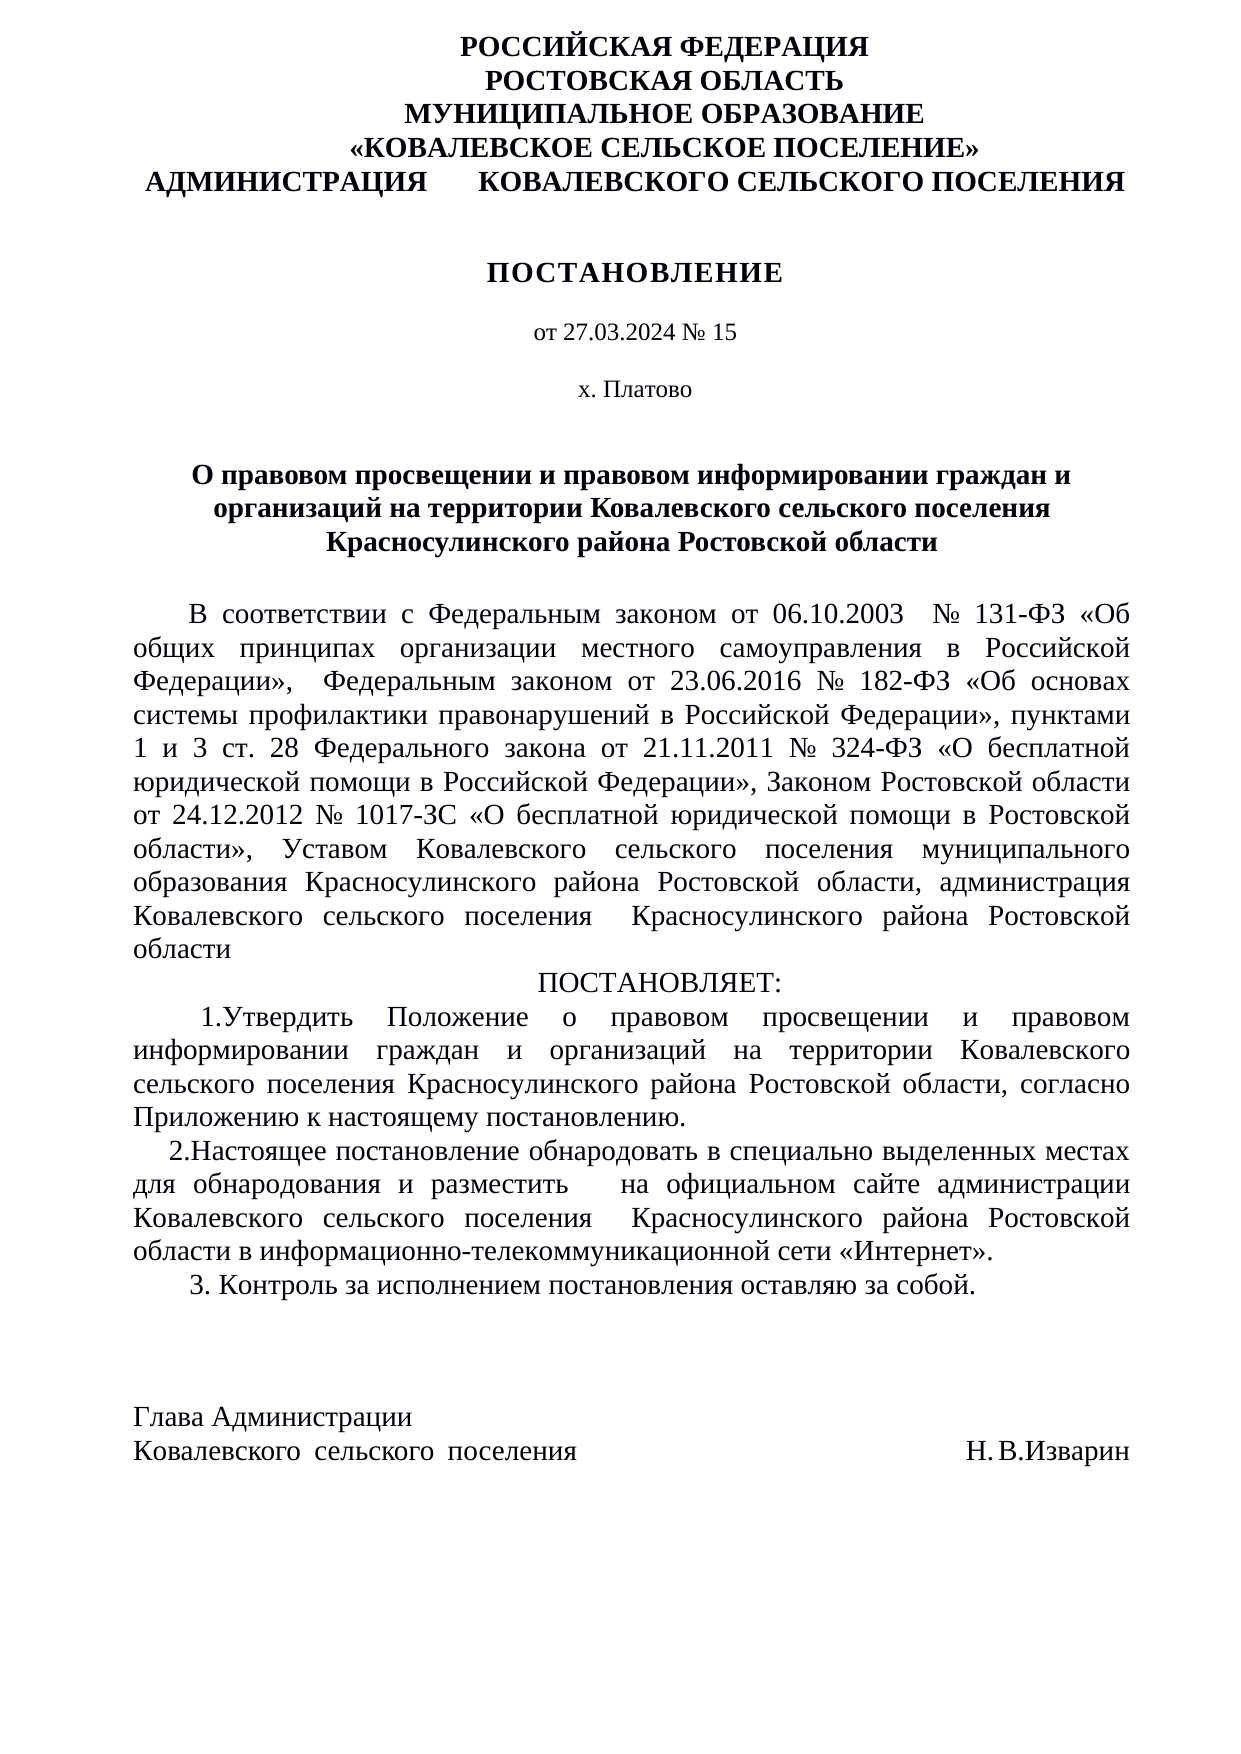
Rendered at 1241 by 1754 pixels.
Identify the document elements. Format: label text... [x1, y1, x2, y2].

text МУНИЦИПАЛЬНОЕ ОБРАЗОВАНИЕ [133, 97, 1137, 130]
text Глава Администрации [133, 1399, 1130, 1433]
text В соответствии с Федеральным законом от 06.10.2003 № 131-ФЗ «Об общих принципах организации местного самоуправления в Российской Федерации», Федеральным законом от 23.06.2016 № 182-ФЗ «Об основах системы профилактики правонарушений в Российской Федерации», пунктами 1 и 3 ст. 28 Федерального закона от 21.11.2011 № 324-ФЗ «О бесплатной юридической помощи в Российской Федерации», Законом Ростовской области от 24.12.2012 № 1017-ЗС «О бесплатной юридической помощи в Ростовской области», Уставом Ковалевского сельского поселения муниципального образования Красносулинского района Ростовской области, администрация Ковалевского сельского поселения Красносулинского района Ростовской области [133, 596, 1131, 965]
text от 27.03.2024 № 15 [133, 317, 1137, 346]
text 3. Контроль за исполнением постановления оставляю за собой. [189, 1267, 1131, 1301]
text ПОСТАНОВЛЯЕТ: [188, 965, 1131, 999]
text АДМИНИСТРАЦИЯ КОВАЛЕВСКОГО СЕЛЬСКОГО ПОСЕЛЕНИЯ [133, 164, 1137, 197]
list 1.Утвердить Положение о правовом просвещении и правовом информировании граждан и организаций на территории Ковалевского сельского поселения Красносулинского района Ростовской области, согласно Приложению к настоящему постановлению. [133, 999, 1131, 1133]
text РОССИЙСКАЯ ФЕДЕРАЦИЯ [133, 29, 1137, 63]
text х. Платово [133, 374, 1137, 403]
text РОСТОВСКАЯ ОБЛАСТЬ [133, 63, 1137, 97]
text Ковалевского сельского поселения Н.В.Изварин [133, 1433, 1130, 1500]
list 2.Настоящее постановление обнародовать в специально выделенных местах для обнародования и разместить на официальном сайте администрации Ковалевского сельского поселения Красносулинского района Ростовской области в информационно-телекоммуникационной сети «Интернет». [133, 1133, 1131, 1267]
text «КОВАЛЕВСКОЕ СЕЛЬСКОЕ ПОСЕЛЕНИЕ» [133, 130, 1137, 164]
subtitle О правовом просвещении и правовом информировании граждан и организаций на территории Ковалевского сельского поселения Красносулинского района Ростовской области [133, 457, 1130, 558]
text ПОСТАНОВЛЕНИЕ [133, 255, 1137, 288]
